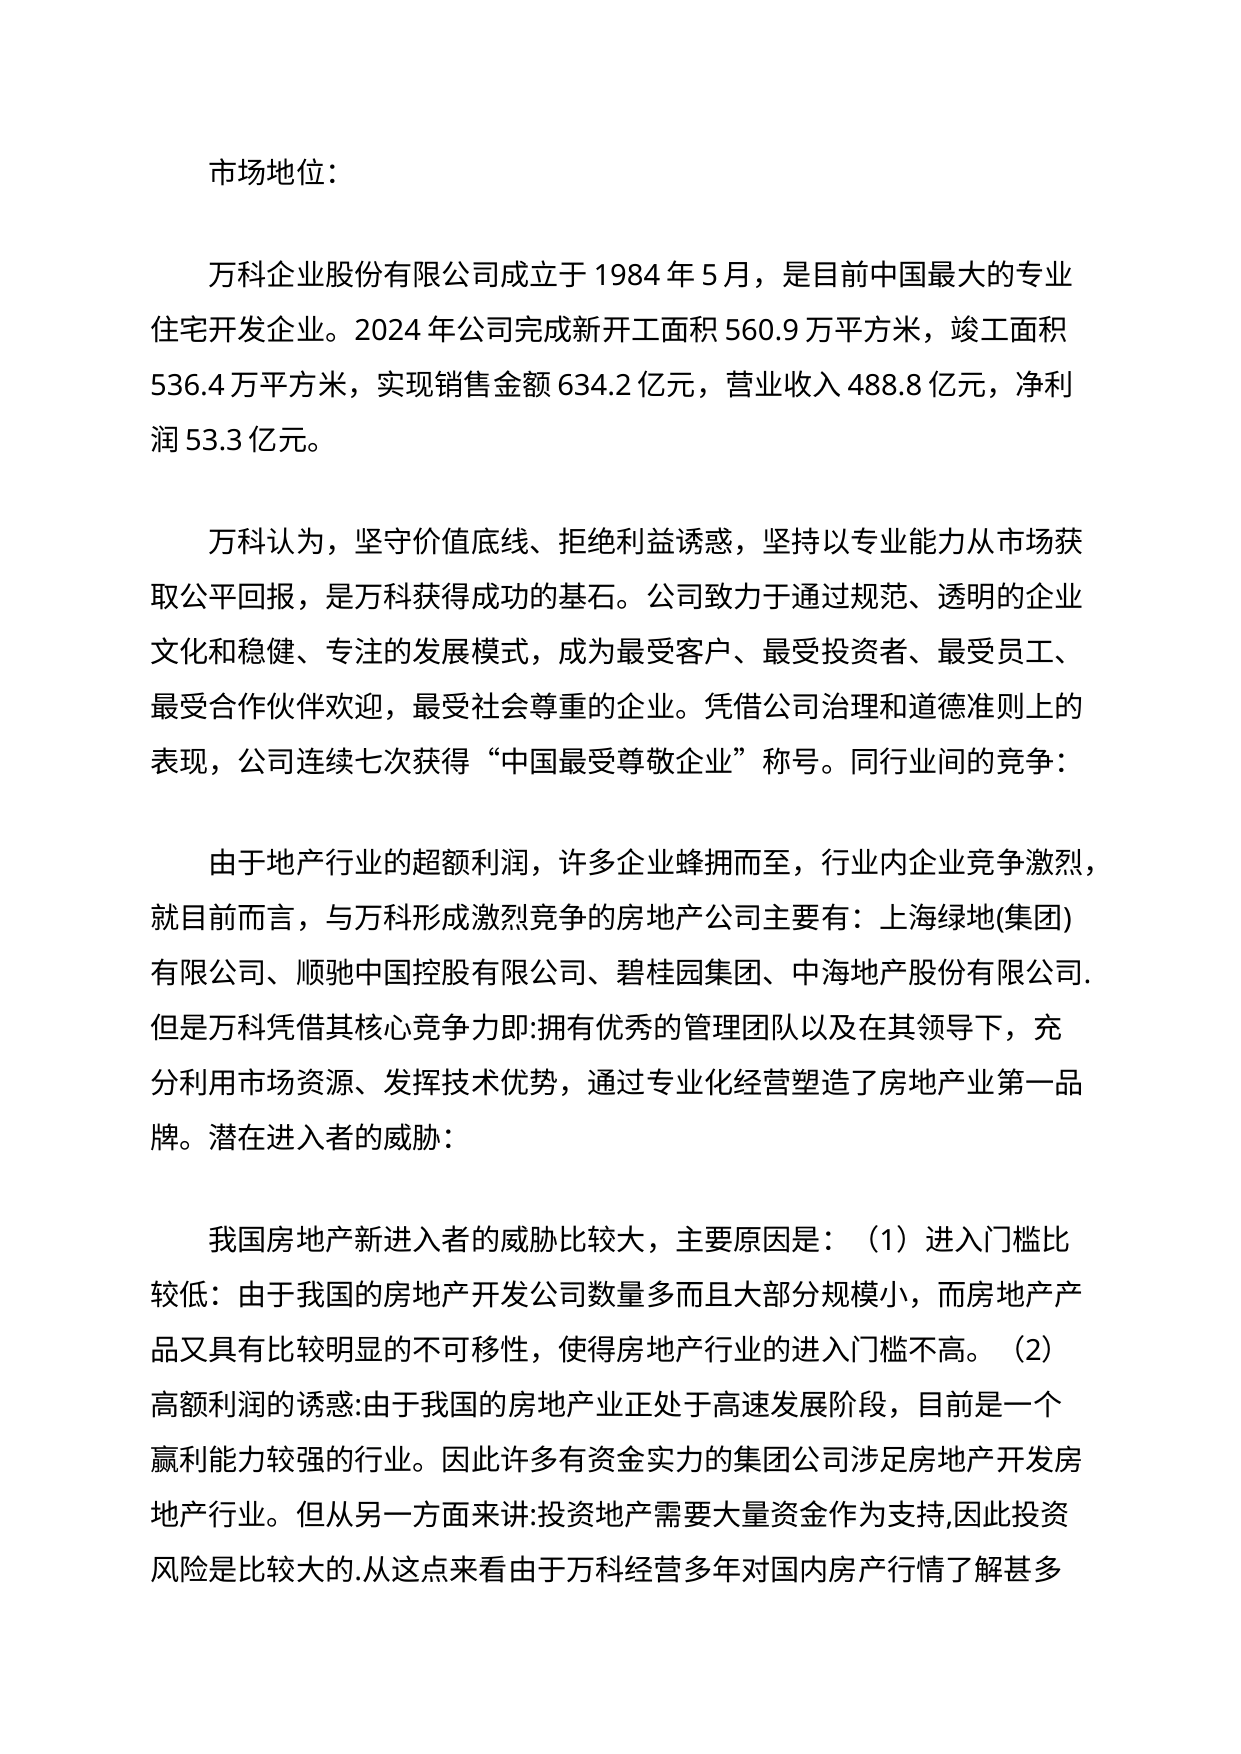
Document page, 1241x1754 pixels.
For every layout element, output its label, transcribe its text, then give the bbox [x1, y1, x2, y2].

text 万科企业股份有限公司成立于1984年5月，是目前中国最大的专业住宅开发企业。2024年公司完成新开工面积560.9万平方米，竣工面积536.4万平方米，实现销售金额634.2亿元，营业收入488.8亿元，净利润53.3亿元。 [150, 252, 1090, 459]
text 由于地产行业的超额利润，许多企业蜂拥而至，行业内企业竞争激烈，就目前而言，与万科形成激烈竞争的房地产公司主要有：上海绿地(集团)有限公司、顺驰中国控股有限公司、碧桂园集团、中海地产股份有限公司.但是万科凭借其核心竞争力即:拥有优秀的管理团队以及在其领导下，充分利用市场资源、发挥技术优势，通过专业化经营塑造了房地产业第一品牌。潜在进入者的威胁： [150, 840, 1090, 1157]
text 市场地位： [150, 150, 1090, 192]
text 万科认为，坚守价值底线、拒绝利益诱惑，坚持以专业能力从市场获取公平回报，是万科获得成功的基石。公司致力于通过规范、透明的企业文化和稳健、专注的发展模式，成为最受客户、最受投资者、最受员工、最受合作伙伴欢迎，最受社会尊重的企业。凭借公司治理和道德准则上的表现，公司连续七次获得“中国最受尊敬企业”称号。同行业间的竞争： [150, 519, 1090, 781]
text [150, 1217, 1090, 1589]
